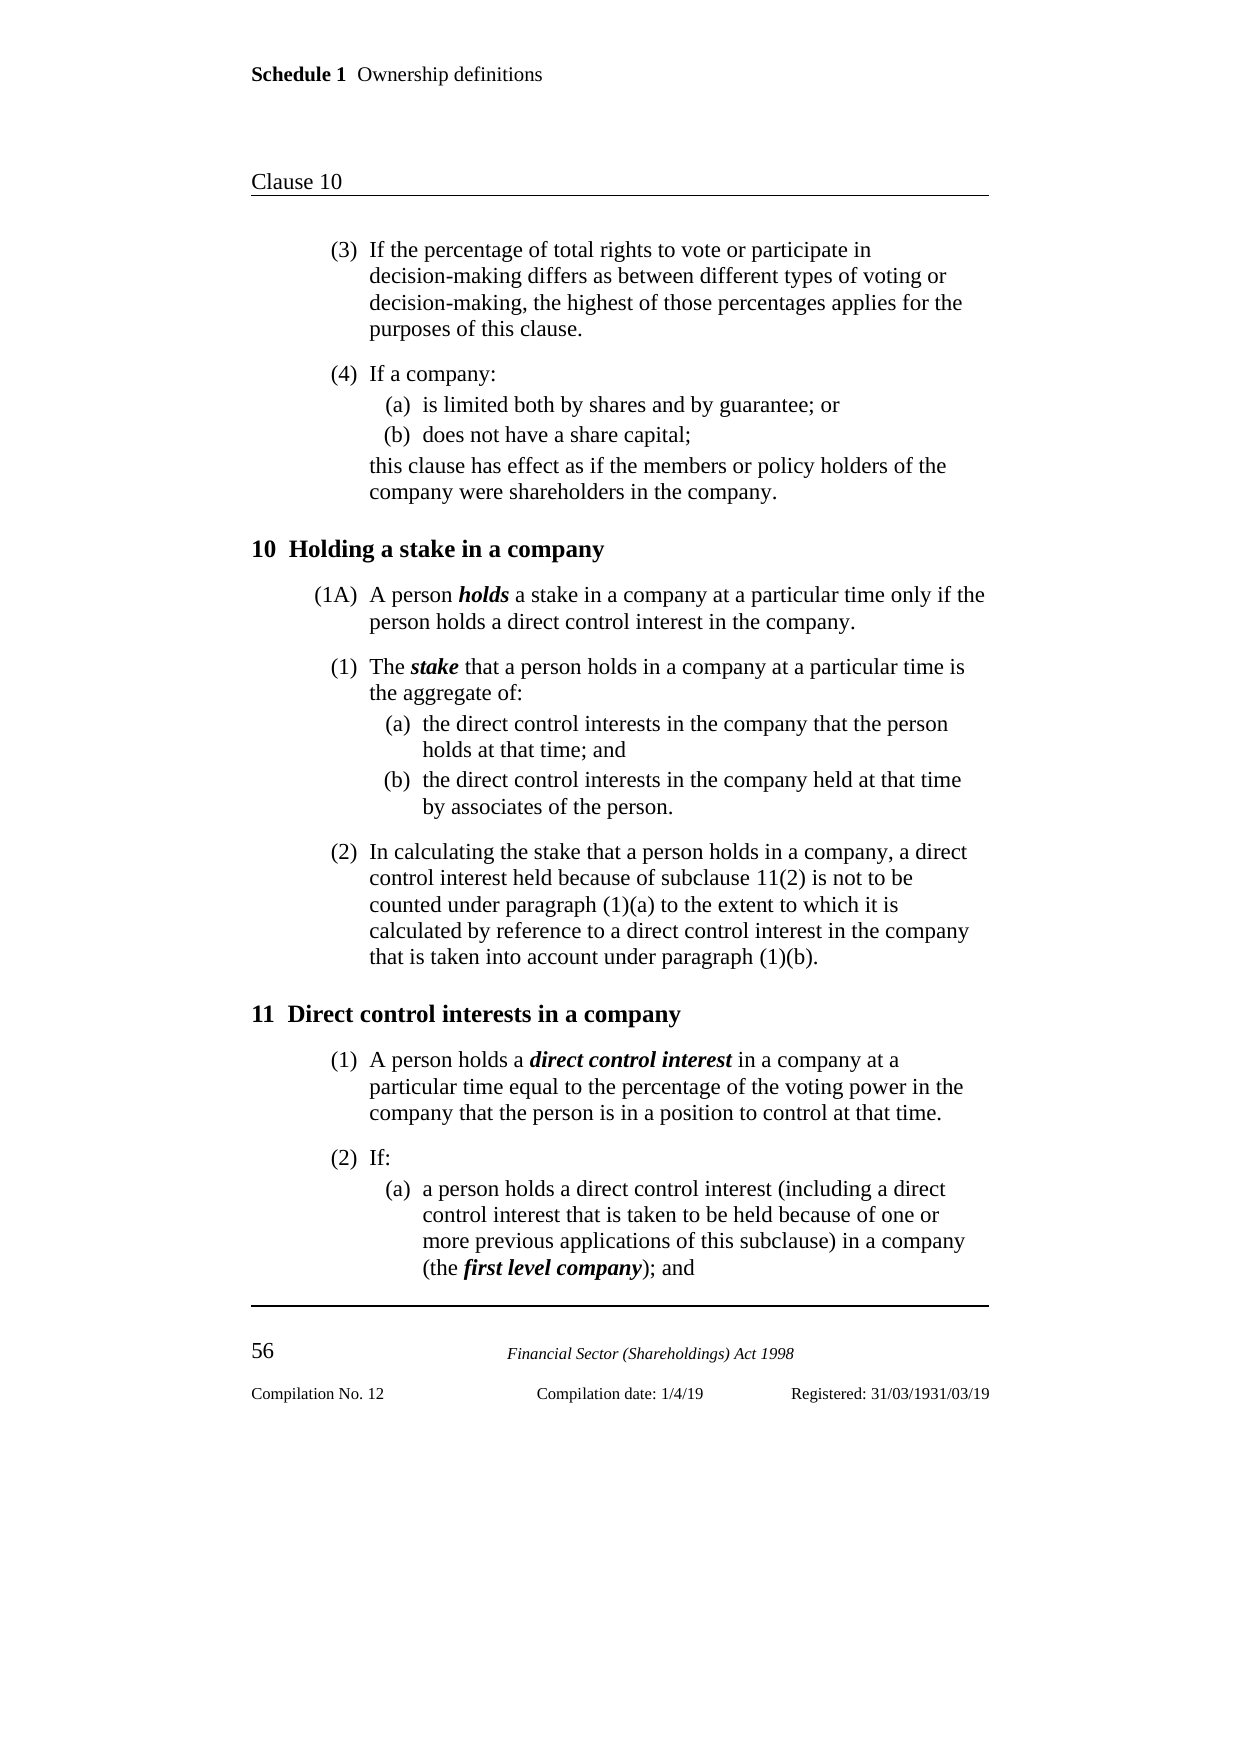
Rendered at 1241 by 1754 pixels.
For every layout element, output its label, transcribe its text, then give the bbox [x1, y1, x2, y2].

text (2) In calculating the stake that a person holds in a company, a direct control interest held because of subclause 11(2) is not to be counted under paragraph (1)(a) to the extent to which it is calculated by reference to a direct control interest in the company that is taken into account under paragraph (1)(b). [251, 838, 989, 970]
text (4) If a company: [251, 360, 989, 387]
text (1) A person holds a direct control interest in a company at a particular time equal to the percentage of the voting power in the company that the person is in a position to control at that time. [251, 1046, 989, 1126]
text this clause has effect as if the members or policy holders of the company were shareholders in the company. [369, 452, 989, 505]
text 10 Holding a stake in a company [251, 534, 989, 563]
text (a) the direct control interests in the company that the person holds at that time; and [251, 710, 989, 762]
text 11 Direct control interests in a company [251, 999, 989, 1028]
text (b) does not have a share capital; [251, 421, 989, 448]
text (1A) A person holds a stake in a company at a particular time only if the person holds a direct control interest in the company. [251, 581, 989, 634]
text (a) a person holds a direct control interest (including a direct control interest that is taken to be held because of one or more previous applications of this subclause) in a company (the first level company); and [251, 1175, 989, 1280]
text (b) the direct control interests in the company held at that time by associates of the person. [251, 767, 989, 819]
text (a) is limited both by shares and by guarantee; or [251, 391, 989, 417]
text (2) If: [251, 1144, 989, 1171]
text (1) The stake that a person holds in a company at a particular time is the aggregate of: [251, 653, 989, 706]
text (3) If the percentage of total rights to vote or participate in decision-making differs as between different types of voting or decision-making, the highest of those percentages applies for the purposes of this clause. [251, 236, 989, 342]
